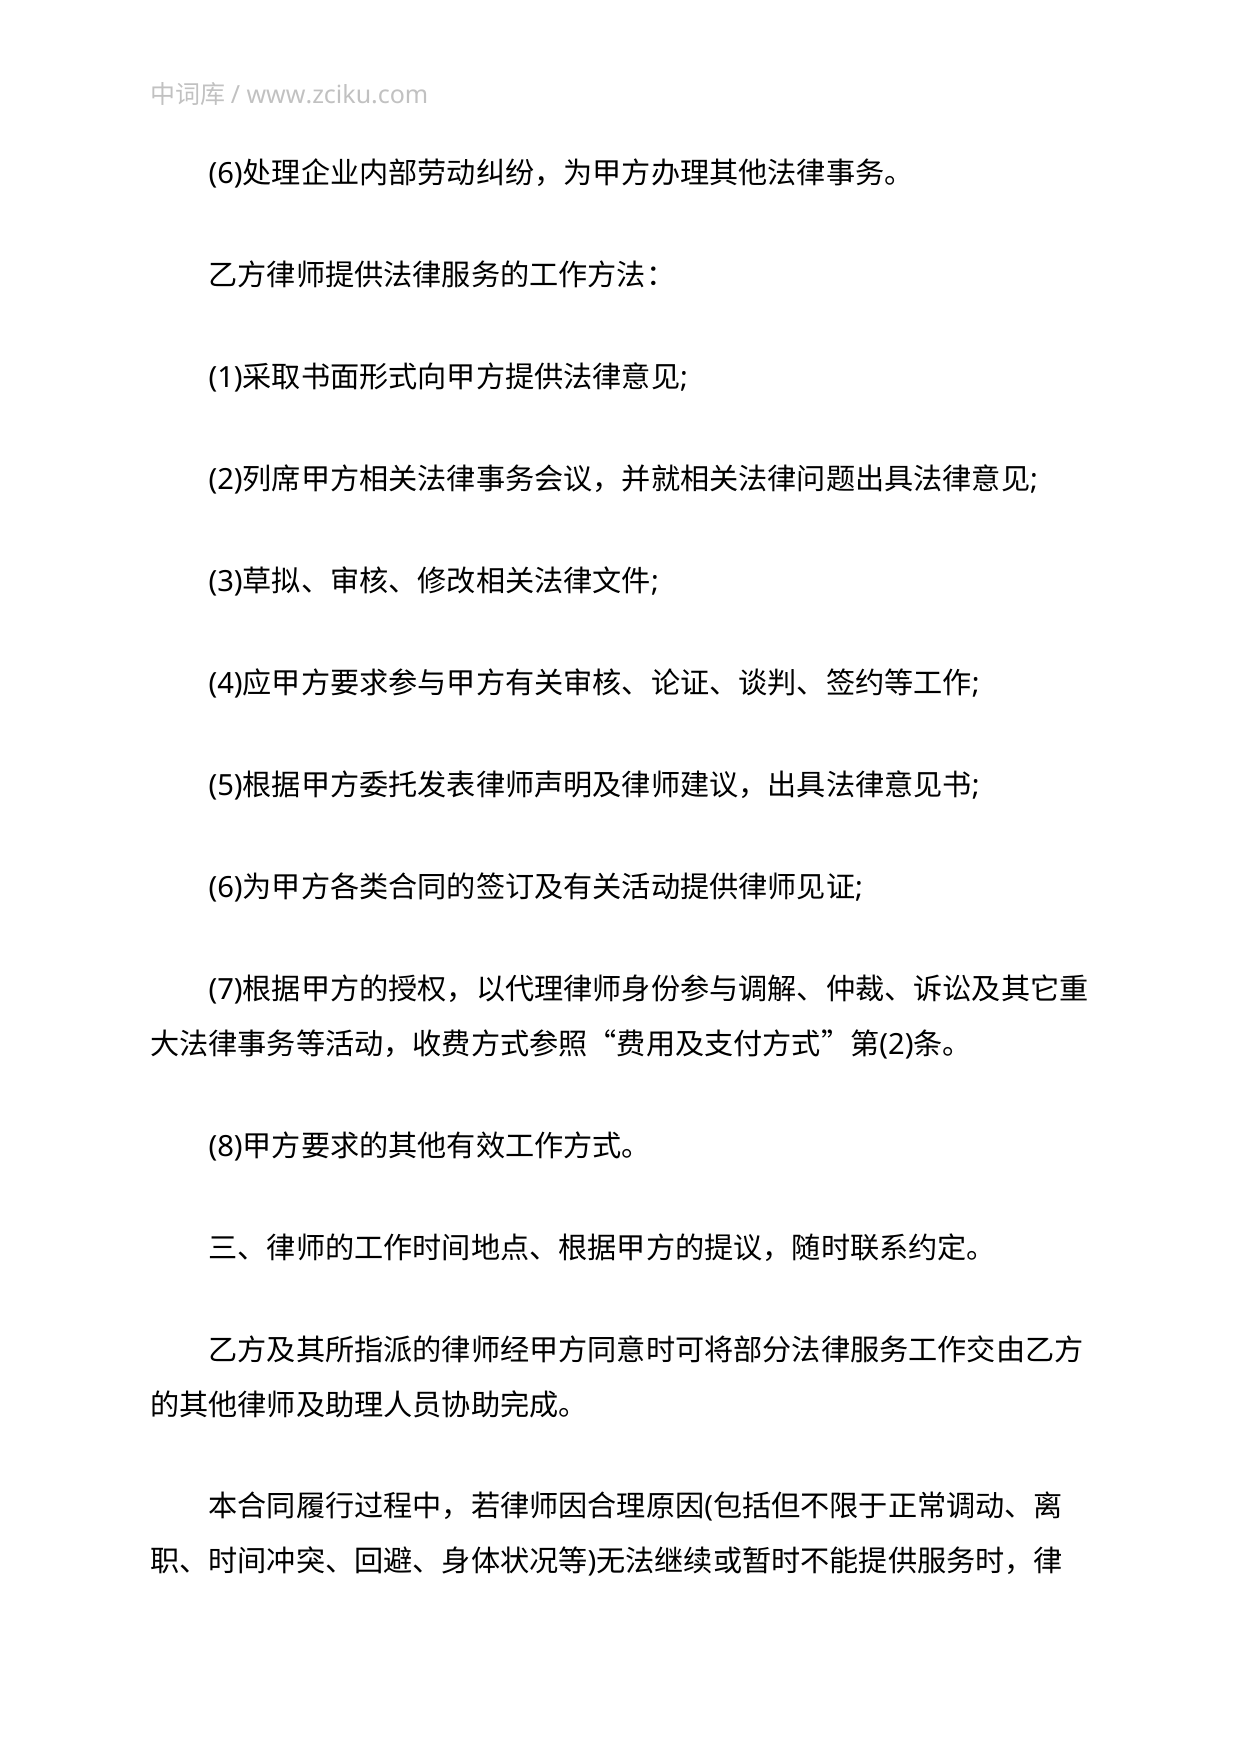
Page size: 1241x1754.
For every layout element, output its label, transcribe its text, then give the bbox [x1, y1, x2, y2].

text (8)甲方要求的其他有效工作方式。 [150, 1123, 1090, 1165]
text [150, 1483, 1090, 1580]
text (6)为甲方各类合同的签订及有关活动提供律师见证; [150, 864, 1090, 906]
text 乙方及其所指派的律师经甲方同意时可将部分法律服务工作交由乙方的其他律师及助理人员协助完成。 [150, 1326, 1090, 1423]
text 三、律师的工作时间地点、根据甲方的提议，随时联系约定。 [150, 1224, 1090, 1267]
text (5)根据甲方委托发表律师声明及律师建议，出具法律意见书; [150, 762, 1090, 804]
text (1)采取书面形式向甲方提供法律意见; [150, 354, 1090, 396]
text (2)列席甲方相关法律事务会议，并就相关法律问题出具法律意见; [150, 456, 1090, 498]
text (4)应甲方要求参与甲方有关审核、论证、谈判、签约等工作; [150, 660, 1090, 702]
text (6)处理企业内部劳动纠纷，为甲方办理其他法律事务。 [150, 150, 1090, 192]
text 乙方律师提供法律服务的工作方法： [150, 252, 1090, 294]
text (7)根据甲方的授权，以代理律师身份参与调解、仲裁、诉讼及其它重大法律事务等活动，收费方式参照“费用及支付方式”第(2)条。 [150, 966, 1090, 1063]
text (3)草拟、审核、修改相关法律文件; [150, 558, 1090, 600]
